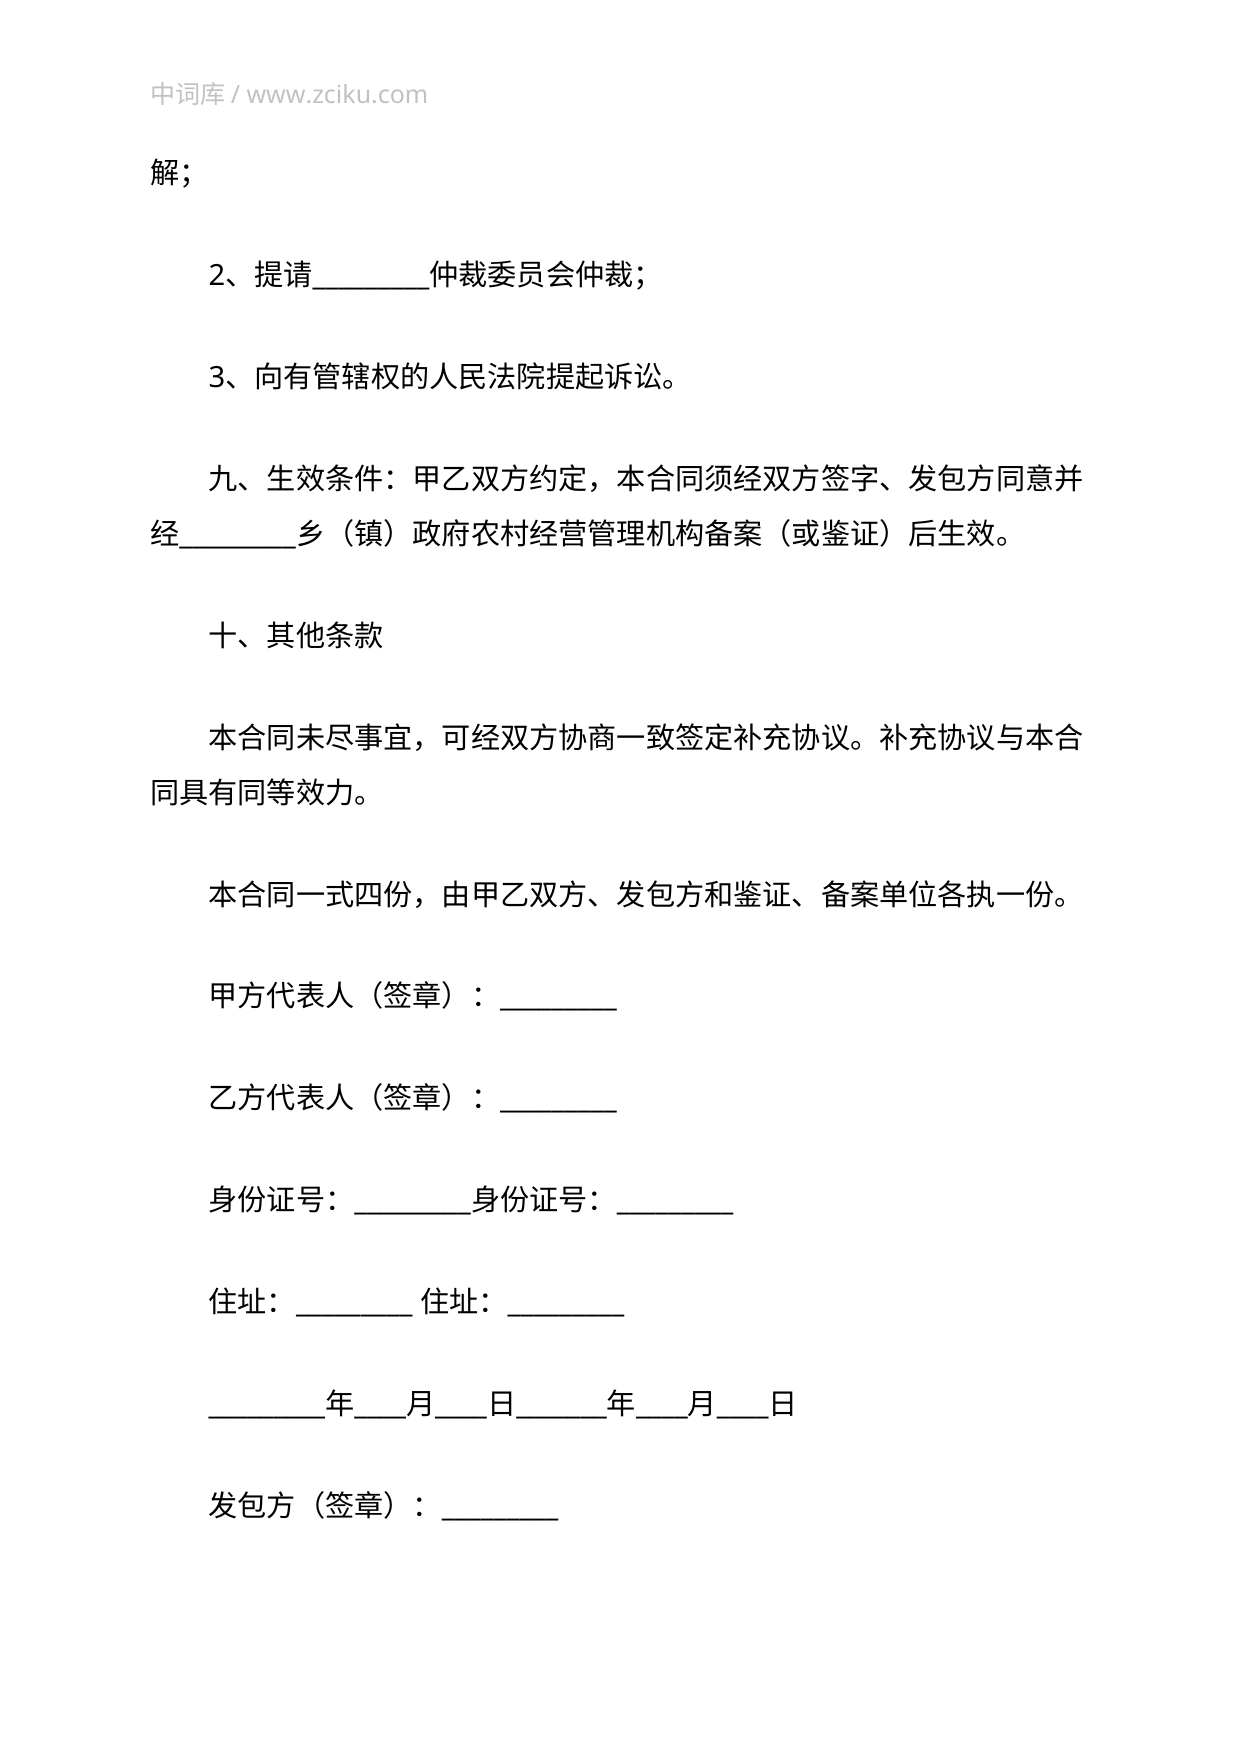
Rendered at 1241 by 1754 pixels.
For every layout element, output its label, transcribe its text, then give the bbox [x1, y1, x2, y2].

text 甲方代表人（签章）：_________ [150, 973, 1090, 1015]
text 九、生效条件：甲乙双方约定，本合同须经双方签字、发包方同意并经_________乡（镇）政府农村经营管理机构备案（或鉴证）后生效。 [150, 456, 1090, 553]
text 住址：_________ 住址：_________ [150, 1279, 1090, 1321]
text 2、提请_________仲裁委员会仲裁； [150, 252, 1090, 294]
text _________年____月____日_______年____月____日 [150, 1381, 1090, 1423]
text 乙方代表人（签章）：_________ [150, 1075, 1090, 1117]
text 身份证号：_________身份证号：_________ [150, 1177, 1090, 1219]
text 本合同未尽事宜，可经双方协商一致签定补充协议。补充协议与本合同具有同等效力。 [150, 714, 1090, 812]
text 十、其他条款 [150, 613, 1090, 655]
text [150, 150, 1090, 192]
text 3、向有管辖权的人民法院提起诉讼。 [150, 354, 1090, 396]
text 发包方（签章）：_________ [150, 1483, 1090, 1525]
text 本合同一式四份，由甲乙双方、发包方和鉴证、备案单位各执一份。 [150, 871, 1090, 913]
